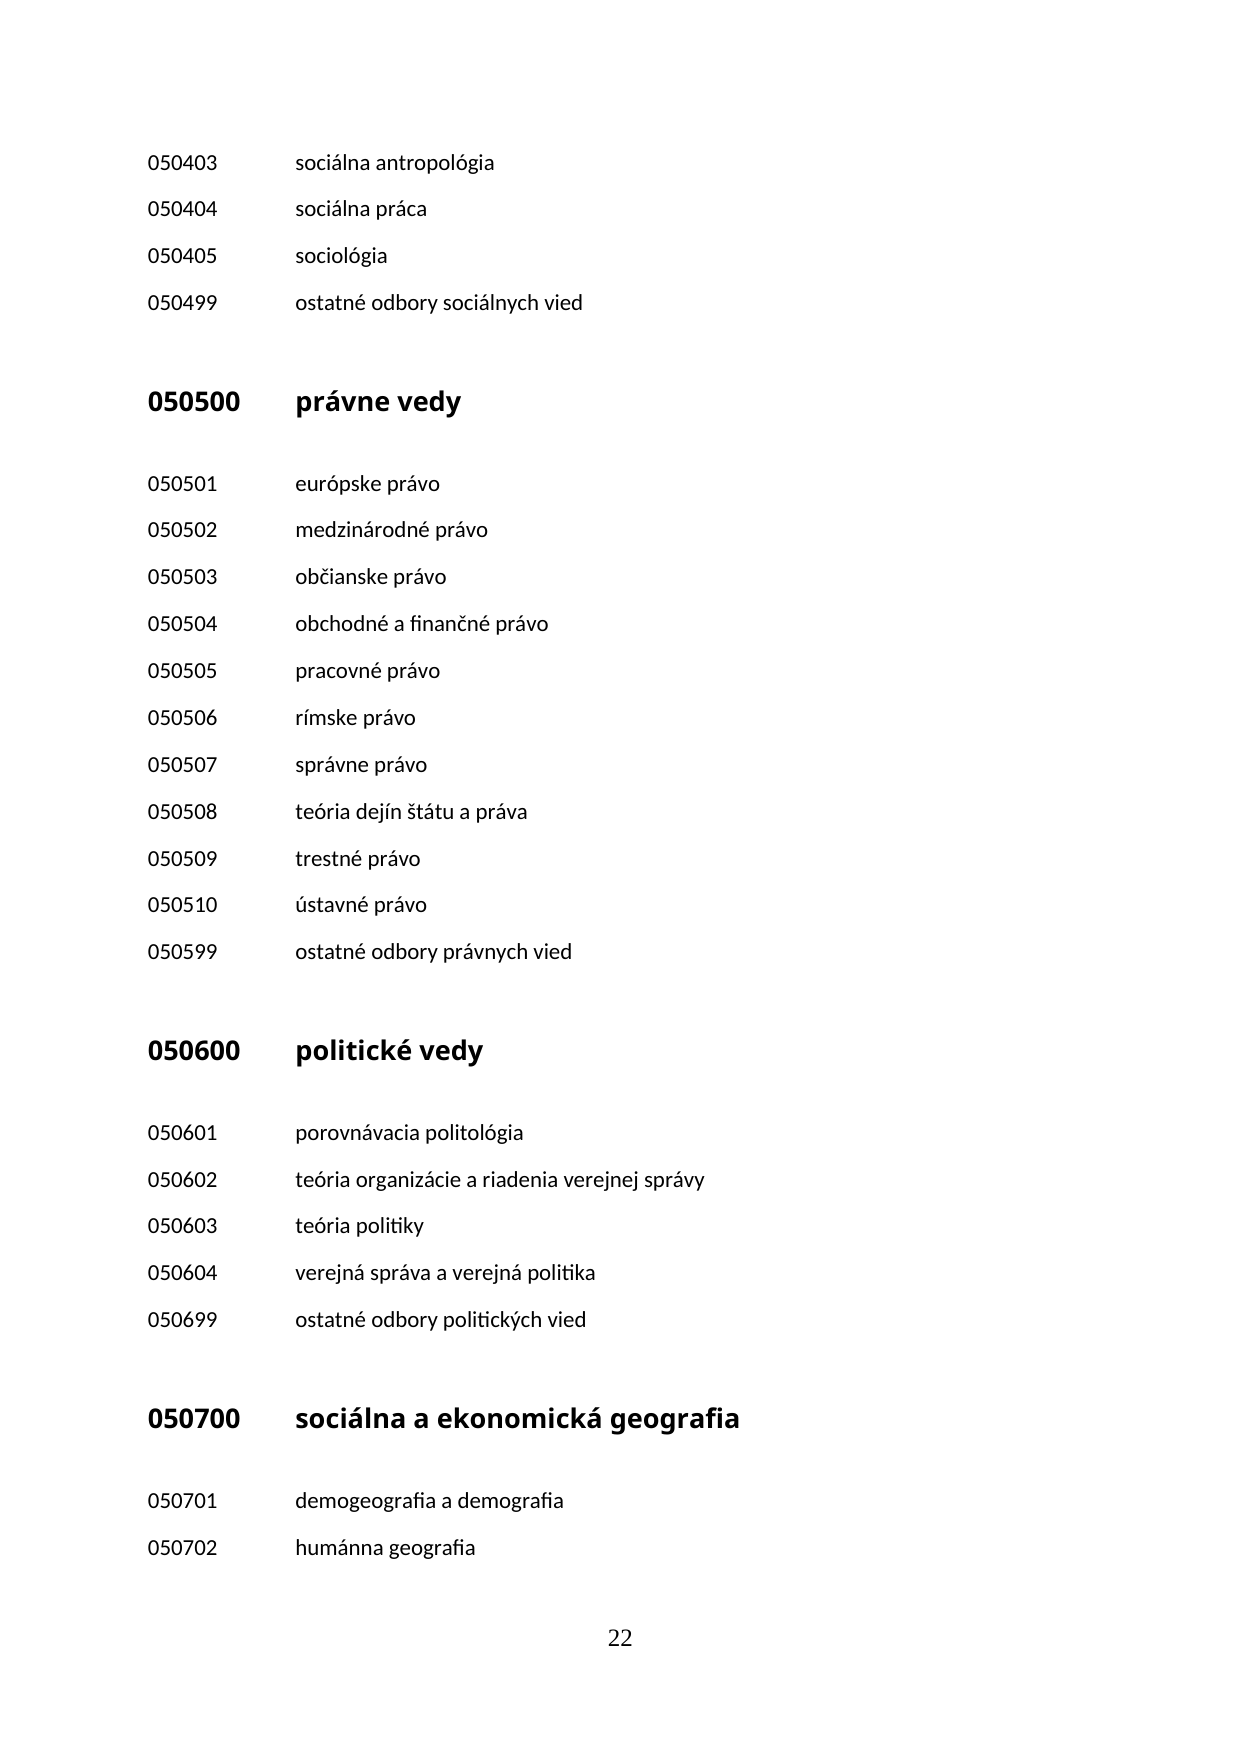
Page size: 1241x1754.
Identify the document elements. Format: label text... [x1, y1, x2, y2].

text 050506 rímske právo [148, 703, 1093, 731]
text 050601 porovnávacia politológia [148, 1118, 1093, 1146]
text 050507 správne právo [148, 750, 1093, 778]
text 050404 sociálna práca [148, 194, 1093, 222]
text 050699 ostatné odbory politických vied [148, 1305, 1093, 1333]
text 050503 občianske právo [148, 562, 1093, 590]
text 050502 medzinárodné právo [148, 516, 1093, 543]
text 050602 teória organizácie a riadenia verejnej správy [148, 1165, 1093, 1193]
subtitle 050500 právne vedy [148, 382, 1093, 419]
subtitle 050700 sociálna a ekonomická geografia [148, 1399, 1093, 1436]
text 050603 teória politiky [148, 1212, 1093, 1239]
text 050604 verejná správa a verejná politika [148, 1258, 1093, 1286]
text 050499 ostatné odbory sociálnych vied [148, 288, 1093, 316]
text 050509 trestné právo [148, 844, 1093, 872]
text 050702 humánna geografia [148, 1533, 1093, 1561]
text 050510 ústavné právo [148, 891, 1093, 918]
text 050701 demogeografia a demografia [148, 1486, 1093, 1514]
text 050504 obchodné a finančné právo [148, 609, 1093, 637]
text 050405 sociológia [148, 241, 1093, 269]
text 050505 pracovné právo [148, 656, 1093, 684]
text 050501 európske právo [148, 469, 1093, 497]
text 050508 teória dejín štátu a práva [148, 797, 1093, 825]
text 050599 ostatné odbory právnych vied [148, 937, 1093, 965]
text 050403 sociálna antropológia [148, 148, 1093, 176]
subtitle 050600 politické vedy [148, 1031, 1093, 1068]
